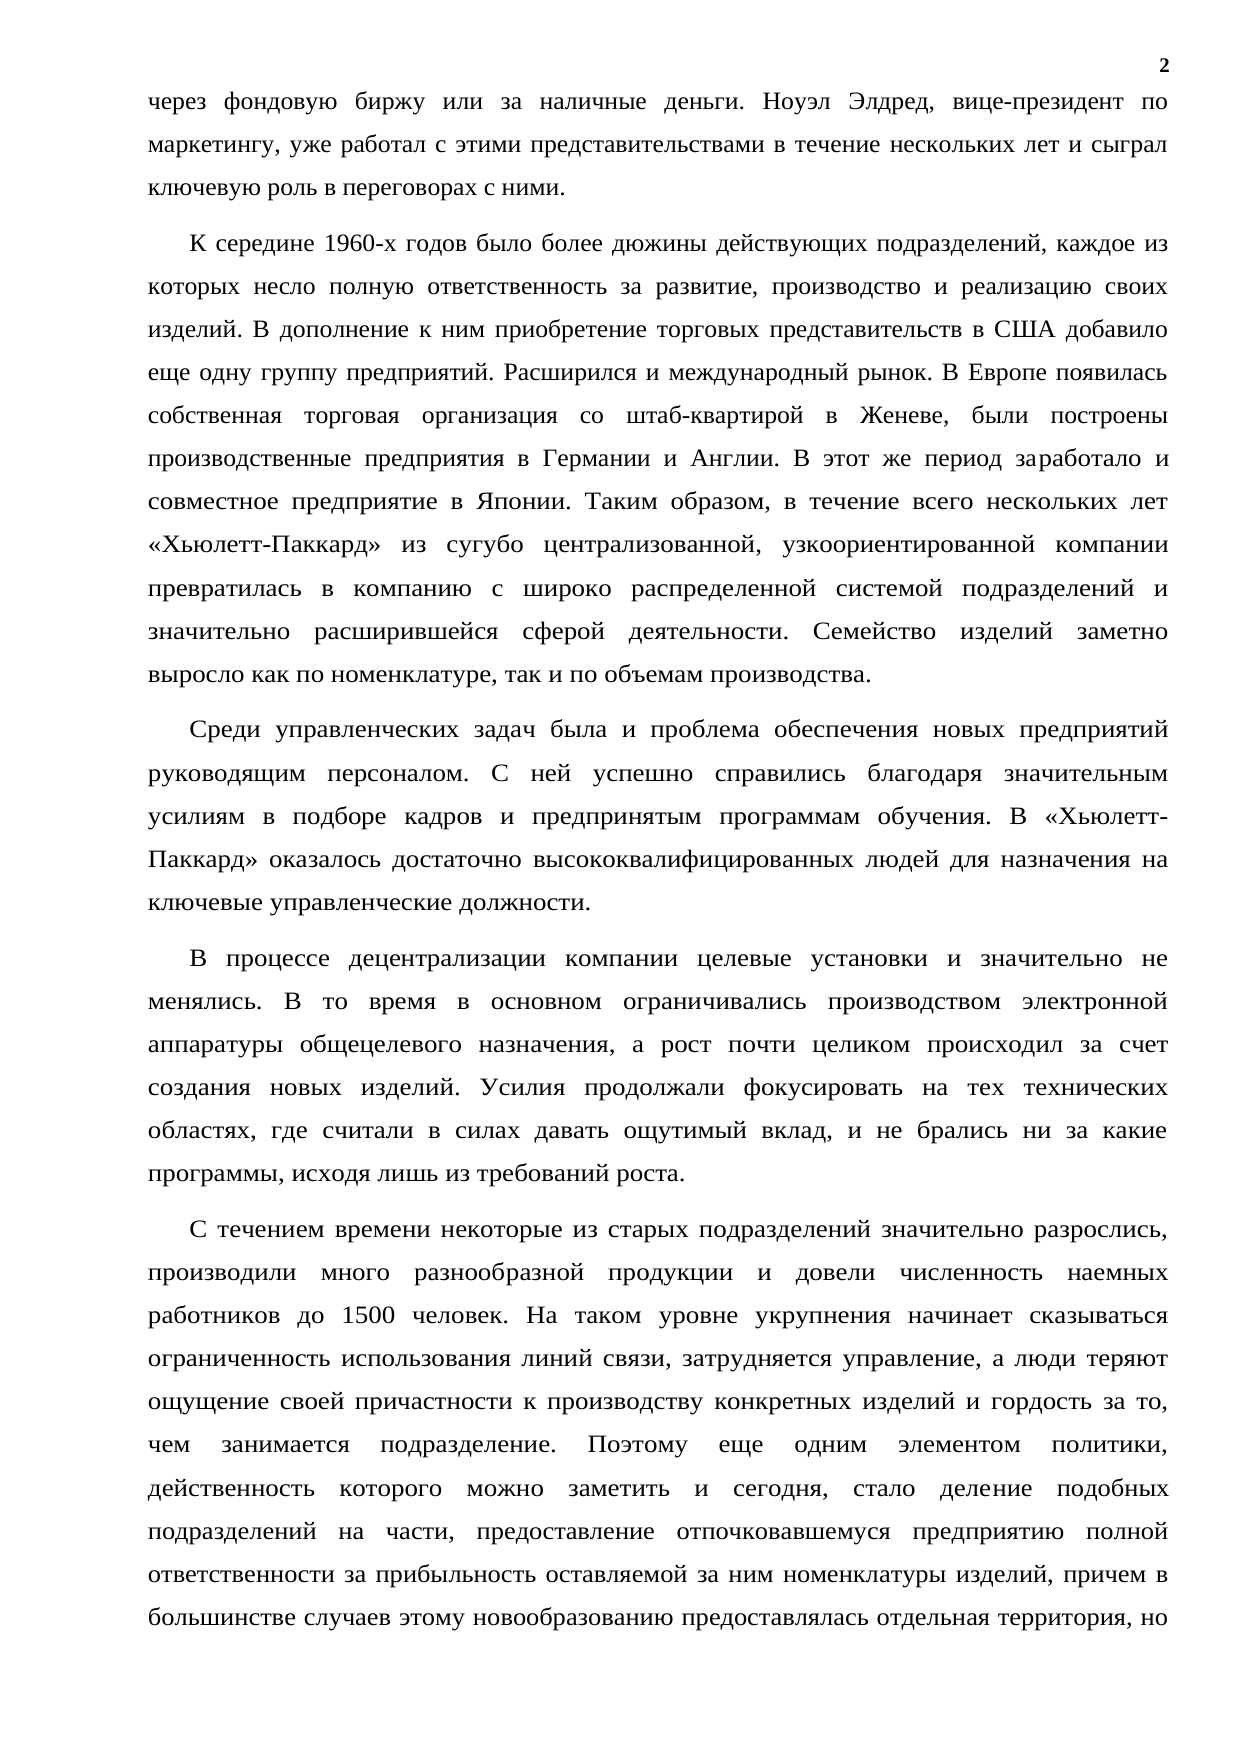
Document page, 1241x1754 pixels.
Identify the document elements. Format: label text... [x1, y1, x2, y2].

text К середине 1960-х годов было более дюжины действующих подразделений, каждое из которых несло полную ответственность за развитие, производство и реализацию своих изделий. В дополнение к ним приобретение торговых представительств в США добавило еще одну группу предприятий. Расширился и международный рынок. В Европе появилась собственная торговая организация со штаб-квартирой в Женеве, были построены производственные предприятия в Германии и Англии. В этот же период заработало и совместное предприятие в Японии. Таким образом, в течение всего нескольких лет «Хьюлетт-Паккард» из сугубо централизованной, узкоориентированной компании превратилась в компанию с широко распределенной системой подразделений и значительно расширившейся сферой деятельности. Семейство изделий заметно выросло как по номенклатуре, так и по объемам производства. [148, 228, 1169, 688]
text Среди управленческих задач была и проблема обеспечения новых предприятий руководящим персоналом. С ней успешно справились благодаря значительным усилиям в подборе кадров и предпринятым программам обучения. В «Хьюлетт-Паккард» оказалось достаточно высококвалифицированных людей для назначения на ключевые управленческие должности. [148, 714, 1169, 916]
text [148, 1214, 1169, 1631]
text В процессе децентрализации компании целевые установки и значительно не менялись. В то время в основном ограничивались производством электронной аппаратуры общецелевого назначения, а рост почти целиком происходил за счет создания новых изделий. Усилия продолжали фокусировать на тех технических областях, где считали в силах давать ощутимый вклад, и не брались ни за какие программы, исходя лишь из требований роста. [148, 943, 1169, 1187]
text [148, 86, 1169, 201]
